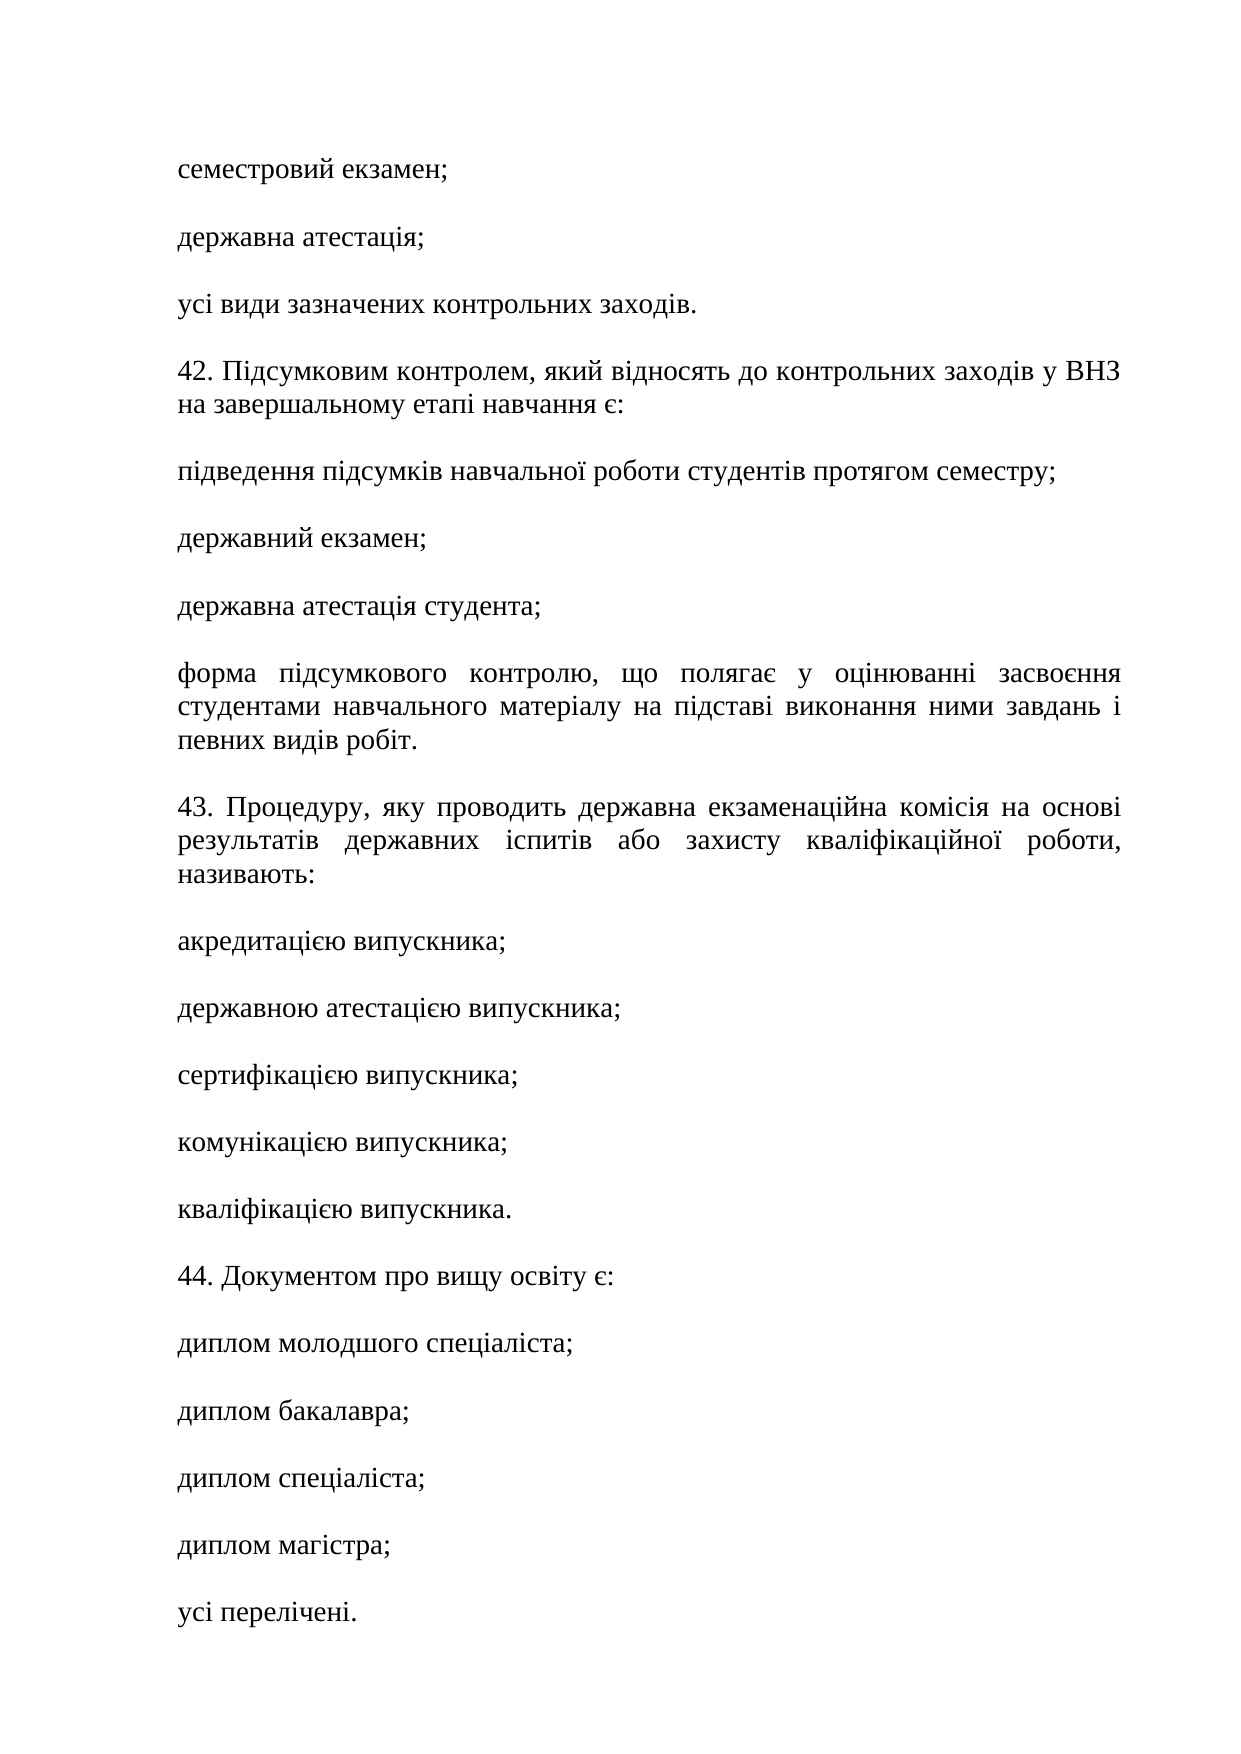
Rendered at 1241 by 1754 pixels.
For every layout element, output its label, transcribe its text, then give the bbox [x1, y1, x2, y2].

text державною атестацією випускника; [177, 990, 1122, 1024]
text державна атестація; [177, 219, 1122, 252]
text кваліфікацією випускника. [177, 1191, 1122, 1225]
text диплом бакалавра; [177, 1393, 1122, 1426]
text усі перелічені. [177, 1594, 1122, 1627]
text усі види зазначених контрольних заходів. [177, 286, 1122, 319]
text 43. Процедуру, яку проводить державна екзаменаційна комісія на основі результатів державних іспитів або захисту кваліфікаційної роботи, називають: [177, 789, 1122, 889]
text диплом спеціаліста; [177, 1460, 1122, 1493]
text форма підсумкового контролю, що полягає у оцінюванні засвоєння студентами навчального матеріалу на підставі виконання ними завдань і певних видів робіт. [177, 655, 1122, 755]
text акредитацією випускника; [177, 923, 1122, 957]
text диплом молодшого спеціаліста; [177, 1326, 1122, 1359]
text державний екзамен; [177, 521, 1122, 554]
text 42. Підсумковим контролем, який відносять до контрольних заходів у ВНЗ на завершальному етапі навчання є: [177, 353, 1122, 420]
text сертифікацією випускника; [177, 1057, 1122, 1091]
text підведення підсумків навчальної роботи студентів протягом семестру; [177, 453, 1122, 487]
text семестровий екзамен; [177, 152, 1122, 185]
text 44. Документом про вищу освіту є: [177, 1258, 1122, 1292]
text диплом магістра; [177, 1527, 1122, 1560]
text державна атестація студента; [177, 588, 1122, 621]
text комунікацією випускника; [177, 1124, 1122, 1158]
